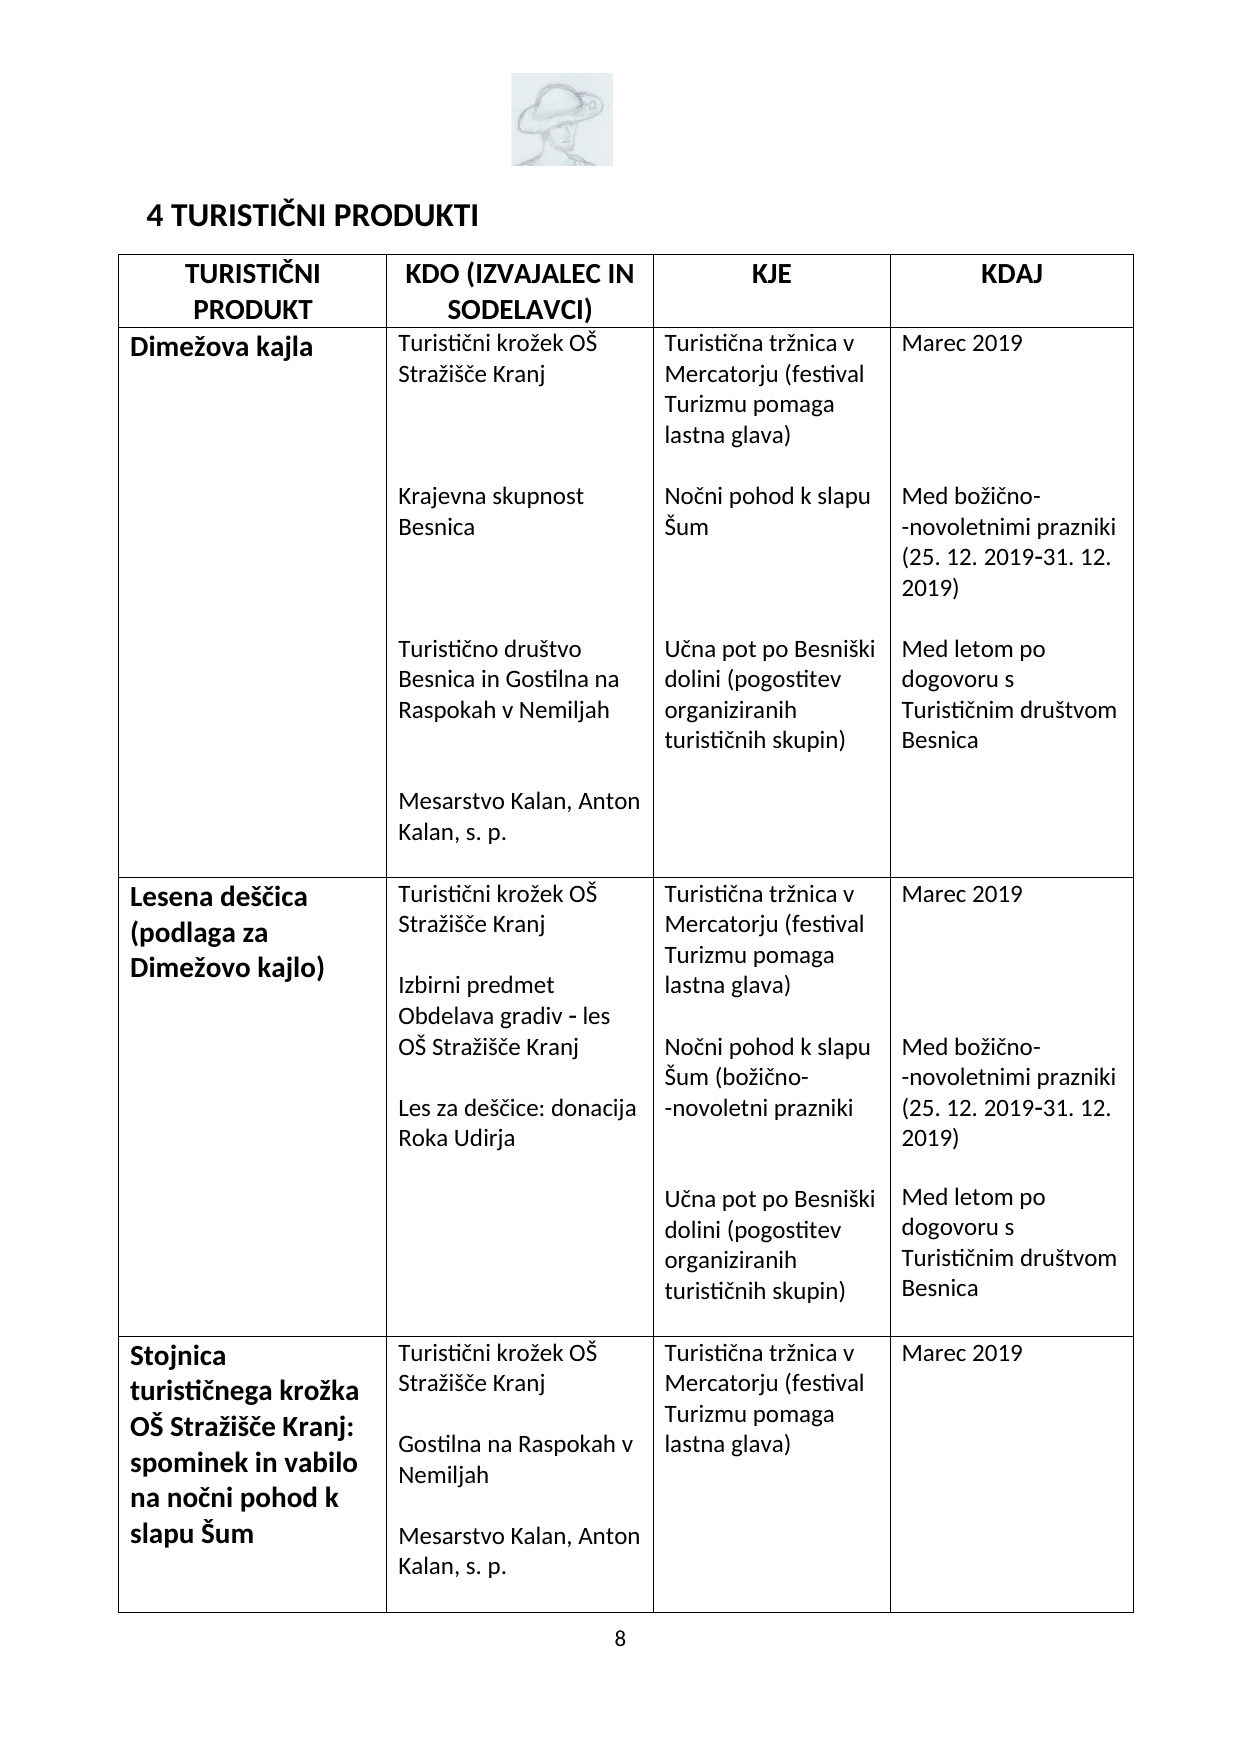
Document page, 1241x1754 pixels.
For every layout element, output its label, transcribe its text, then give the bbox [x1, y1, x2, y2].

table_cell Turistična tržnica v Mercatorju (festival Turizmu pomaga lastna glava) Nočni pohod k slapu Šum Učna pot po Besniški dolini (pogostitev organiziranih turističnih skupin) [654, 328, 890, 877]
table_cell Turistična tržnica v Mercatorju (festival Turizmu pomaga lastna glava) Nočni pohod k slapu Šum (božično- -novoletni prazniki Učna pot po Besniški dolini (pogostitev organiziranih turističnih skupin) [654, 878, 890, 1336]
table_cell Marec 2019 Med božično- -novoletnimi prazniki (25. 12. 201931. 12. 2019) Med letom po dogovoru s Turističnim društvom Besnica [891, 328, 1133, 877]
table_header KDAJ [891, 255, 1133, 327]
table_cell Dimežova kajla [119, 328, 386, 877]
table_header KJE [654, 255, 890, 327]
table_cell Turistični krožek OŠ Stražišče Kranj Izbirni predmet Obdelava gradiv les OŠ Stražišče Kranj Les za deščice: donacija Roka Udirja [387, 878, 653, 1336]
table_cell Turistična tržnica v Mercatorju (festival Turizmu pomaga lastna glava) [654, 1337, 890, 1612]
picture [511, 73, 613, 166]
table_cell Turistični krožek OŠ Stražišče Kranj Krajevna skupnost Besnica Turistično društvo Besnica in Gostilna na Raspokah v Nemiljah Mesarstvo Kalan, Anton Kalan, s. p. [387, 328, 653, 877]
table_cell Stojnica turističnega krožka OŠ Stražišče Kranj: spominek in vabilo na nočni pohod k slapu Šum [119, 1337, 386, 1612]
table_header KDO (IZVAJALEC IN SODELAVCI) [387, 255, 653, 327]
table_header TURISTIČNI PRODUKT [119, 255, 386, 327]
text 4 TURISTIČNI PRODUKTI [118, 194, 1122, 234]
table_cell Turistični krožek OŠ Stražišče Kranj Gostilna na Raspokah v Nemiljah Mesarstvo Kalan, Anton Kalan, s. p. [387, 1337, 653, 1612]
table_cell Marec 2019 Med božično- -novoletnimi prazniki (25. 12. 201931. 12. 2019) Med letom po dogovoru s Turističnim društvom Besnica [891, 878, 1133, 1336]
table_cell Lesena deščica (podlaga za Dimežovo kajlo) [119, 878, 386, 1336]
table_cell Marec 2019 [891, 1337, 1133, 1612]
